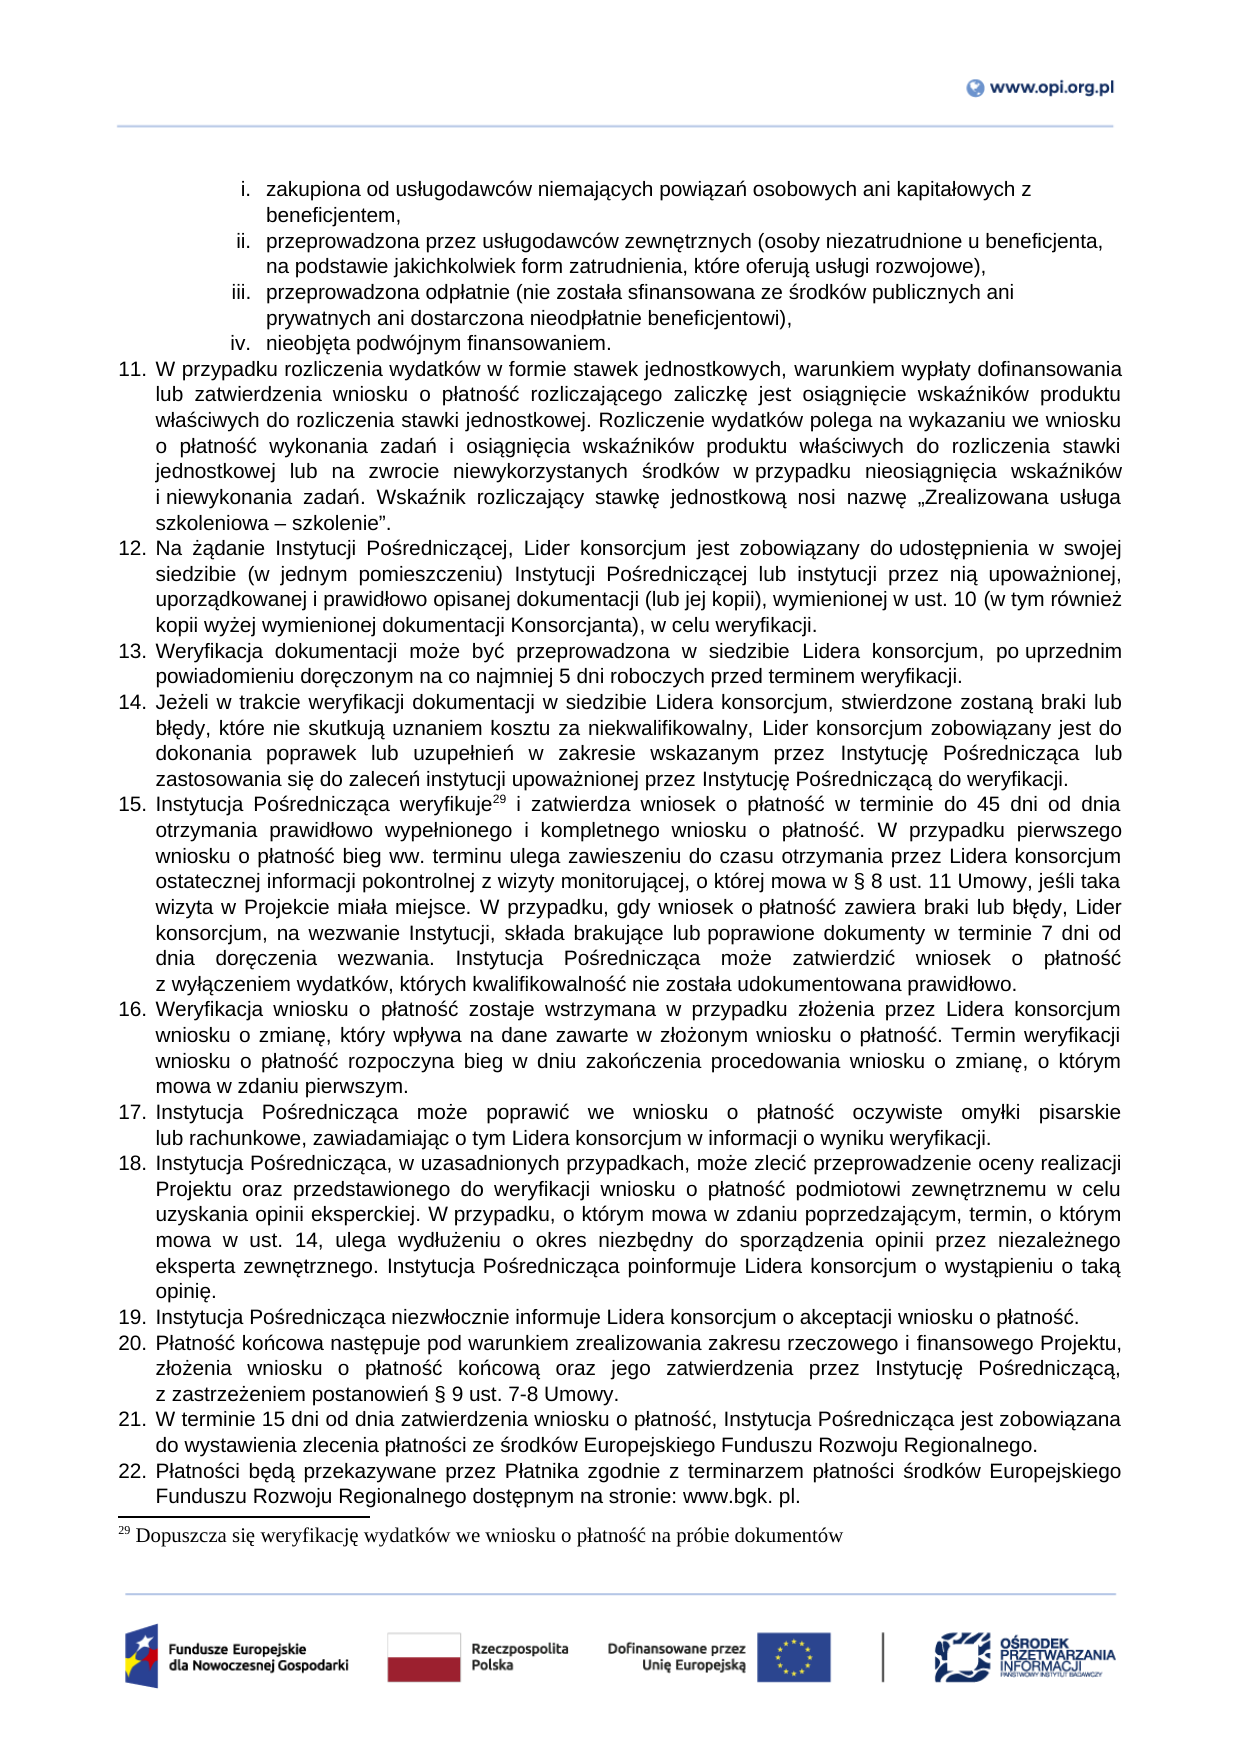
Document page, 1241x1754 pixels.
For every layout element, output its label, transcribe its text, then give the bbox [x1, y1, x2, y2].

list Instytucja Pośrednicząca weryfikuje i zatwierdza wniosek o płatność w terminie do 45 dni od dnia otrzymania prawidłowo wypełnionego i kompletnego wniosku o płatność. W przypadku pierwszego wniosku o płatność bieg ww. terminu ulega zawieszeniu do czasu otrzymania przez Lidera konsorcjum ostatecznej informacji pokontrolnej z wizyty monitorującej, o której mowa w § 8 ust. 11 Umowy, jeśli taka wizyta w Projekcie miała miejsce. W przypadku, gdy wniosek o płatność zawiera braki lub błędy, Lider konsorcjum, na wezwanie Instytucji, składa brakujące lub poprawione dokumenty w terminie 7 dni od dnia doręczenia wezwania. Instytucja Pośrednicząca może zatwierdzić wniosek o płatność z wyłączeniem wydatków, których kwalifikowalność nie została udokumentowana prawidłowo. [118, 792, 1122, 996]
list przeprowadzona przez usługodawców zewnętrznych (osoby niezatrudnione u beneficjenta, na podstawie jakichkolwiek form zatrudnienia, które oferują usługi rozwojowe), [251, 228, 1122, 278]
list Instytucja Pośrednicząca, w uzasadnionych przypadkach, może zlecić przeprowadzenie oceny realizacji Projektu oraz przedstawionego do weryfikacji wniosku o płatność podmiotowi zewnętrznemu w celu uzyskania opinii eksperckiej. W przypadku, o którym mowa w zdaniu poprzedzającym, termin, o którym mowa w ust. 14, ulega wydłużeniu o okres niezbędny do sporządzenia opinii przez niezależnego eksperta zewnętrznego. Instytucja Pośrednicząca poinformuje Lidera konsorcjum o wystąpieniu o taką opinię. [118, 1151, 1122, 1303]
list zakupiona od usługodawców niemających powiązań osobowych ani kapitałowych z beneficjentem, [251, 177, 1122, 227]
picture [0, 0, 1232, 133]
list Weryfikacja wniosku o płatność zostaje wstrzymana w przypadku złożenia przez Lidera konsorcjum wniosku o zmianę, który wpływa na dane zawarte w złożonym wniosku o płatność. Termin weryfikacji wniosku o płatność rozpoczyna bieg w dniu zakończenia procedowania wniosku o zmianę, o którym mowa w zdaniu pierwszym. [118, 997, 1122, 1098]
list Na żądanie Instytucji Pośredniczącej, Lider konsorcjum jest zobowiązany do udostępnienia w swojej siedzibie (w jednym pomieszczeniu) Instytucji Pośredniczącej lub instytucji przez nią upoważnionej, uporządkowanej i prawidłowo opisanej dokumentacji (lub jej kopii), wymienionej w ust. 10 (w tym również kopii wyżej wymienionej dokumentacji Konsorcjanta), w celu weryfikacji. [118, 536, 1122, 637]
list Płatność końcowa następuje pod warunkiem zrealizowania zakresu rzeczowego i finansowego Projektu, złożenia wniosku o płatność końcową oraz jego zatwierdzenia przez Instytucję Pośredniczącą, z zastrzeżeniem postanowień § 9 ust. 7-8 Umowy. [118, 1330, 1122, 1406]
list W terminie 15 dni od dnia zatwierdzenia wniosku o płatność, Instytucja Pośrednicząca jest zobowiązana do wystawienia zlecenia płatności ze środków Europejskiego Funduszu Rozwoju Regionalnego. [118, 1407, 1122, 1457]
list Instytucja Pośrednicząca może poprawić we wniosku o płatność oczywiste omyłki pisarskie lub rachunkowe, zawiadamiając o tym Lidera konsorcjum w informacji o wyniku weryfikacji. [118, 1100, 1122, 1149]
list przeprowadzona odpłatnie (nie została sfinansowana ze środków publicznych ani prywatnych ani dostarczona nieodpłatnie beneficjentowi), [251, 280, 1122, 329]
list nieobjęta podwójnym finansowaniem. [251, 331, 1122, 355]
list W przypadku rozliczenia wydatków w formie stawek jednostkowych, warunkiem wypłaty dofinansowania lub zatwierdzenia wniosku o płatność rozliczającego zaliczkę jest osiągnięcie wskaźników produktu właściwych do rozliczenia stawki jednostkowej. Rozliczenie wydatków polega na wykazaniu we wniosku o płatność wykonania zadań i osiągnięcia wskaźników produktu właściwych do rozliczenia stawki jednostkowej lub na zwrocie niewykorzystanych środków w przypadku nieosiągnięcia wskaźników i niewykonania zadań. Wskaźnik rozliczający stawkę jednostkową nosi nazwę „Zrealizowana usługa szkoleniowa – szkolenie”. [118, 357, 1122, 534]
list Instytucja Pośrednicząca niezwłocznie informuje Lidera konsorcjum o akceptacji wniosku o płatność. [118, 1305, 1122, 1329]
list Płatności będą przekazywane przez Płatnika zgodnie z terminarzem płatności środków Europejskiego Funduszu Rozwoju Regionalnego dostępnym na stronie: www.bgk. pl. [118, 1458, 1122, 1508]
list Weryfikacja dokumentacji może być przeprowadzona w siedzibie Lidera konsorcjum, po uprzednim powiadomieniu doręczonym na co najmniej 5 dni roboczych przed terminem weryfikacji. [118, 638, 1122, 688]
list Jeżeli w trakcie weryfikacji dokumentacji w siedzibie Lidera konsorcjum, stwierdzone zostaną braki lub błędy, które nie skutkują uznaniem kosztu za niekwalifikowalny, Lider konsorcjum zobowiązany jest do dokonania poprawek lub uzupełnień w zakresie wskazanym przez Instytucję Pośrednicząca lub zastosowania się do zaleceń instytucji upoważnionej przez Instytucję Pośredniczącą do weryfikacji. [118, 690, 1122, 791]
picture [118, 1587, 1123, 1754]
